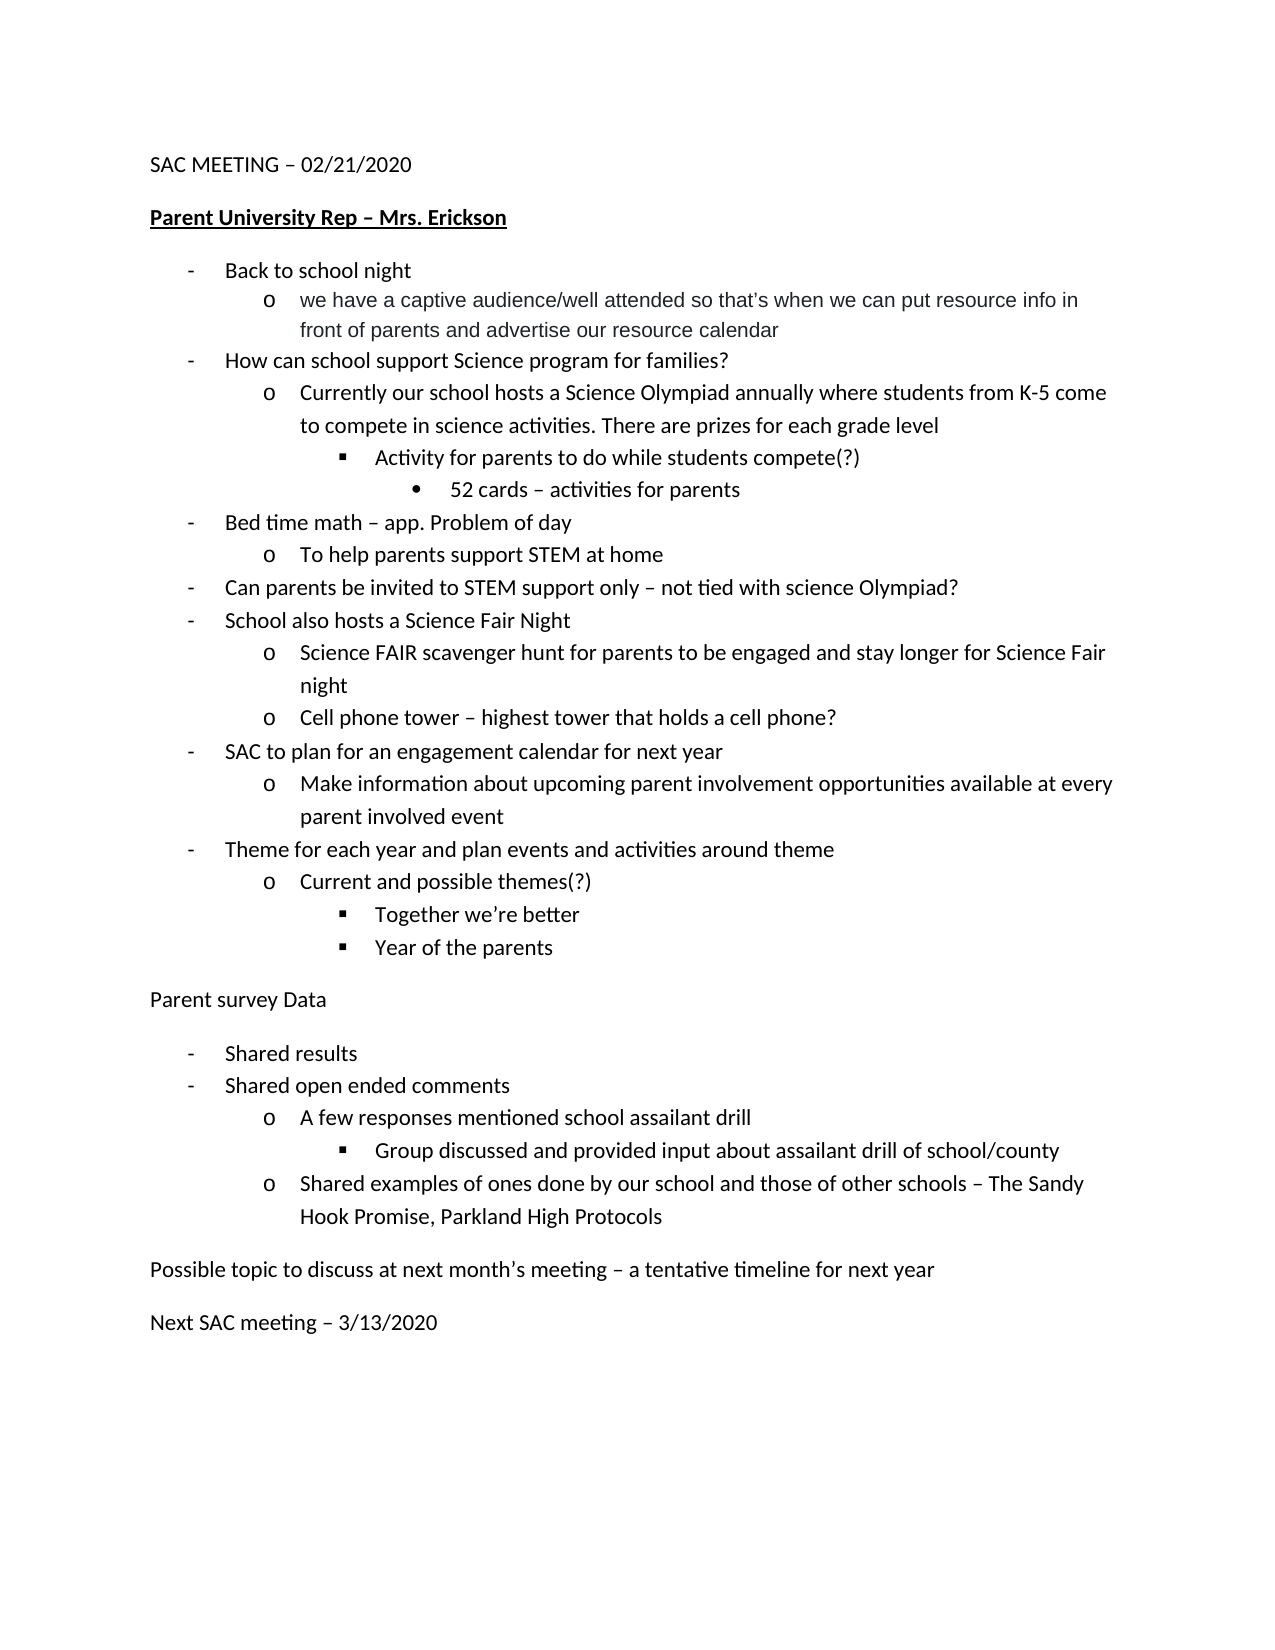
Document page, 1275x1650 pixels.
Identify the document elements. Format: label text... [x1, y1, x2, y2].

list Activity for parents to do while students compete(?) [337, 443, 1125, 471]
text Parent survey Data [150, 986, 1125, 1014]
list Science FAIR scavenger hunt for parents to be engaged and stay longer for Science Fair night [262, 638, 1125, 699]
list Back to school night [187, 256, 1125, 284]
list Shared results [187, 1039, 1125, 1067]
list Current and possible themes(?) [262, 867, 1125, 896]
list A few responses mentioned school assailant drill [262, 1103, 1125, 1132]
list 52 cards – activities for parents [412, 476, 1125, 504]
list Group discussed and provided input about assailant drill of school/county [337, 1137, 1125, 1164]
list Cell phone tower – highest tower that holds a cell phone? [262, 703, 1125, 733]
list School also hosts a Science Fair Night [187, 606, 1125, 634]
text SAC MEETING – 02/21/2020 [150, 150, 1125, 178]
list To help parents support STEM at home [262, 540, 1125, 569]
text Possible topic to discuss at next month’s meeting – a tentative timeline for next year [150, 1255, 1125, 1283]
list SAC to plan for an engagement calendar for next year [187, 737, 1125, 765]
list we have a captive audience/well attended so that’s when we can put resource info in front of parents and advertise our resource calendar [262, 288, 1125, 342]
list Together we’re better [337, 900, 1125, 928]
list Year of the parents [337, 933, 1125, 961]
text Parent University Rep – Mrs. Erickson [150, 203, 1125, 231]
list How can school support Science program for families? [187, 346, 1125, 374]
list Theme for each year and plan events and activities around theme [187, 835, 1125, 863]
list Shared open ended comments [187, 1071, 1125, 1099]
text Next SAC meeting – 3/13/2020 [150, 1308, 1125, 1336]
list Make information about upcoming parent involvement opportunities available at every parent involved event [262, 769, 1125, 831]
list Currently our school hosts a Science Olympiad annually where students from K-5 come to compete in science activities. There are prizes for each grade level [262, 378, 1125, 439]
list Bed time math – app. Problem of day [187, 508, 1125, 536]
list Can parents be invited to STEM support only – not tied with science Olympiad? [187, 573, 1125, 602]
list Shared examples of ones done by our school and those of other schools – The Sandy Hook Promise, Parkland High Protocols [262, 1169, 1125, 1230]
